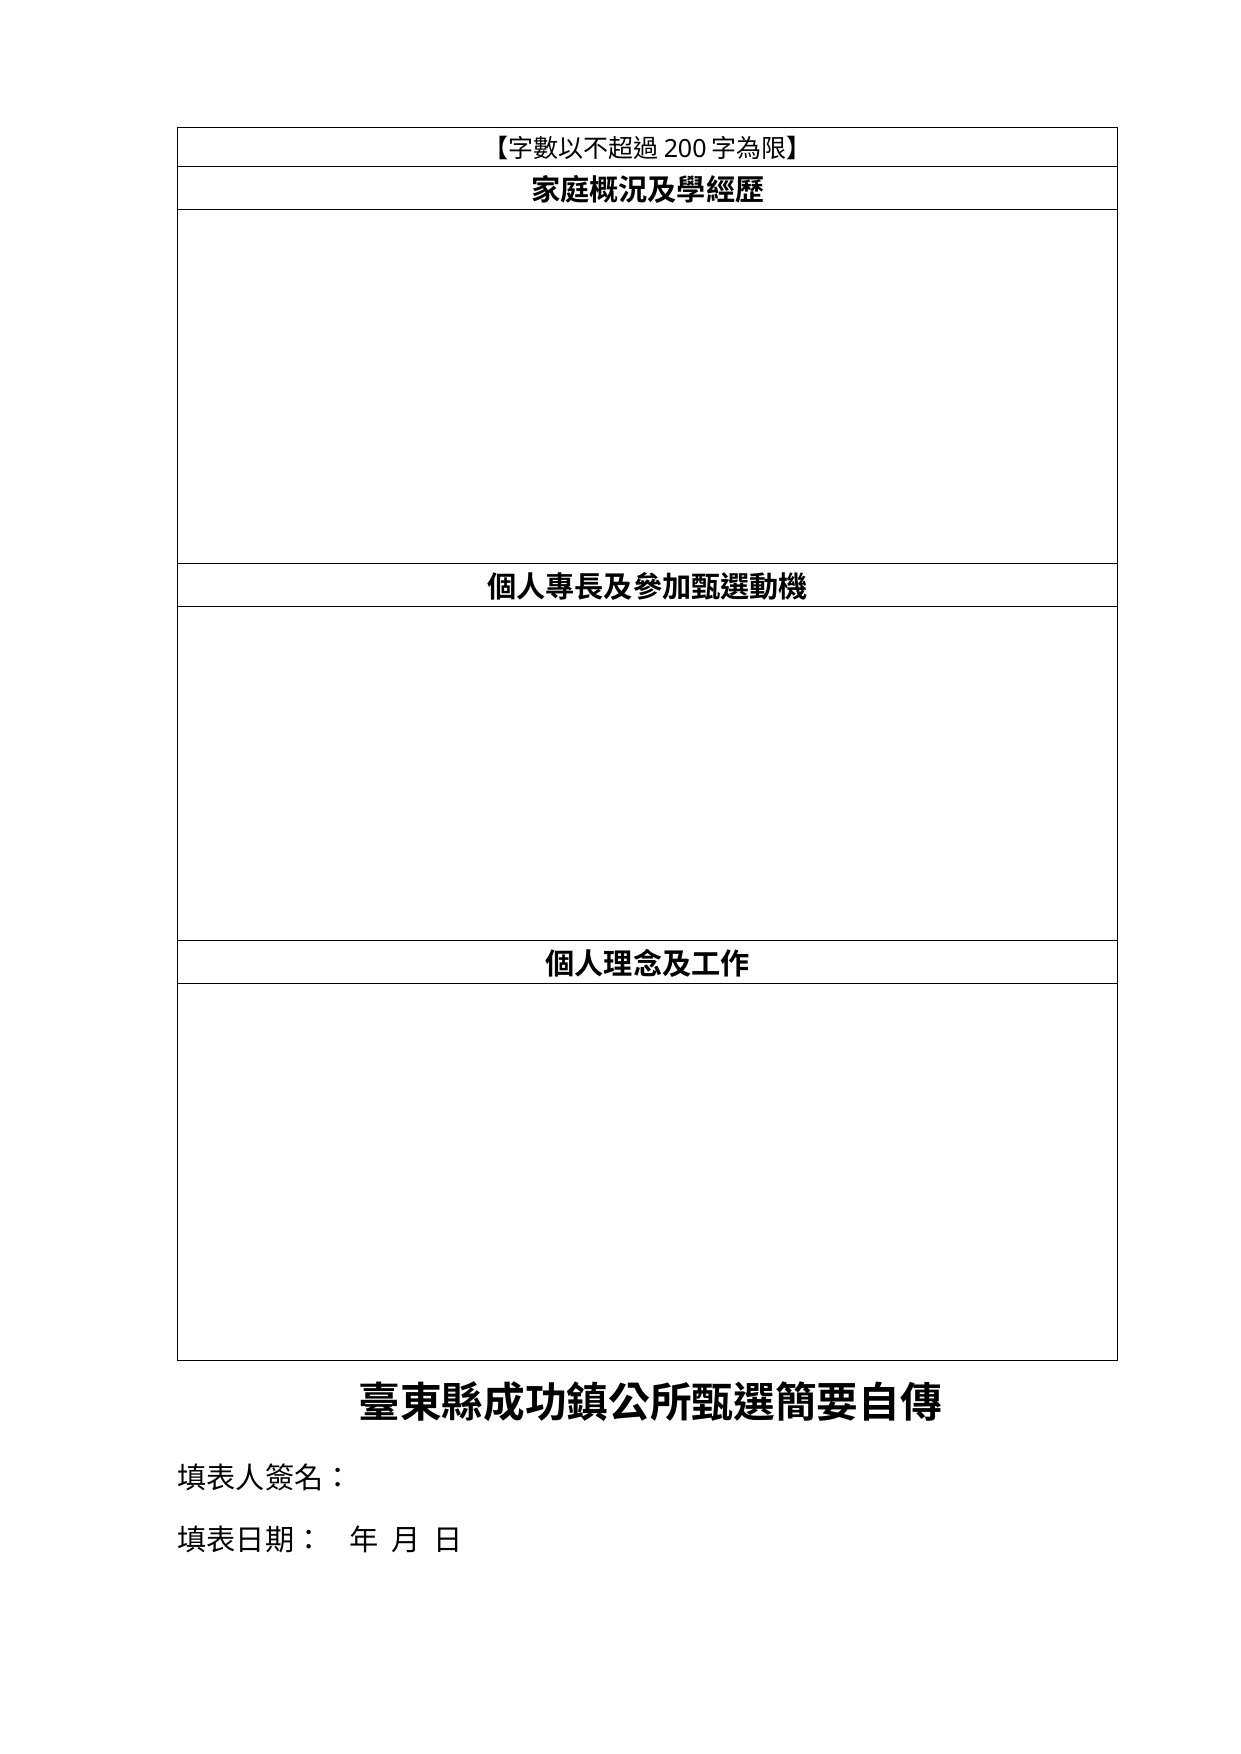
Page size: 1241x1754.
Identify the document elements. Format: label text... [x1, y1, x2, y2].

table_cell [178, 607, 1117, 940]
table_cell [178, 984, 1117, 1360]
table_header 【字數以不超過200字為限】 [178, 128, 1117, 166]
text 填表人簽名： [177, 1455, 1119, 1497]
text 臺東縣成功鎮公所甄選簡要自傳 [177, 1361, 1122, 1436]
text 填表日期： 年 月 日 [177, 1516, 947, 1558]
table_cell 個人專長及參加甄選動機 [178, 564, 1117, 606]
table_cell 家庭概況及學經歷 [178, 167, 1117, 209]
table_cell [178, 210, 1117, 562]
table_cell 個人理念及工作 [178, 941, 1117, 983]
